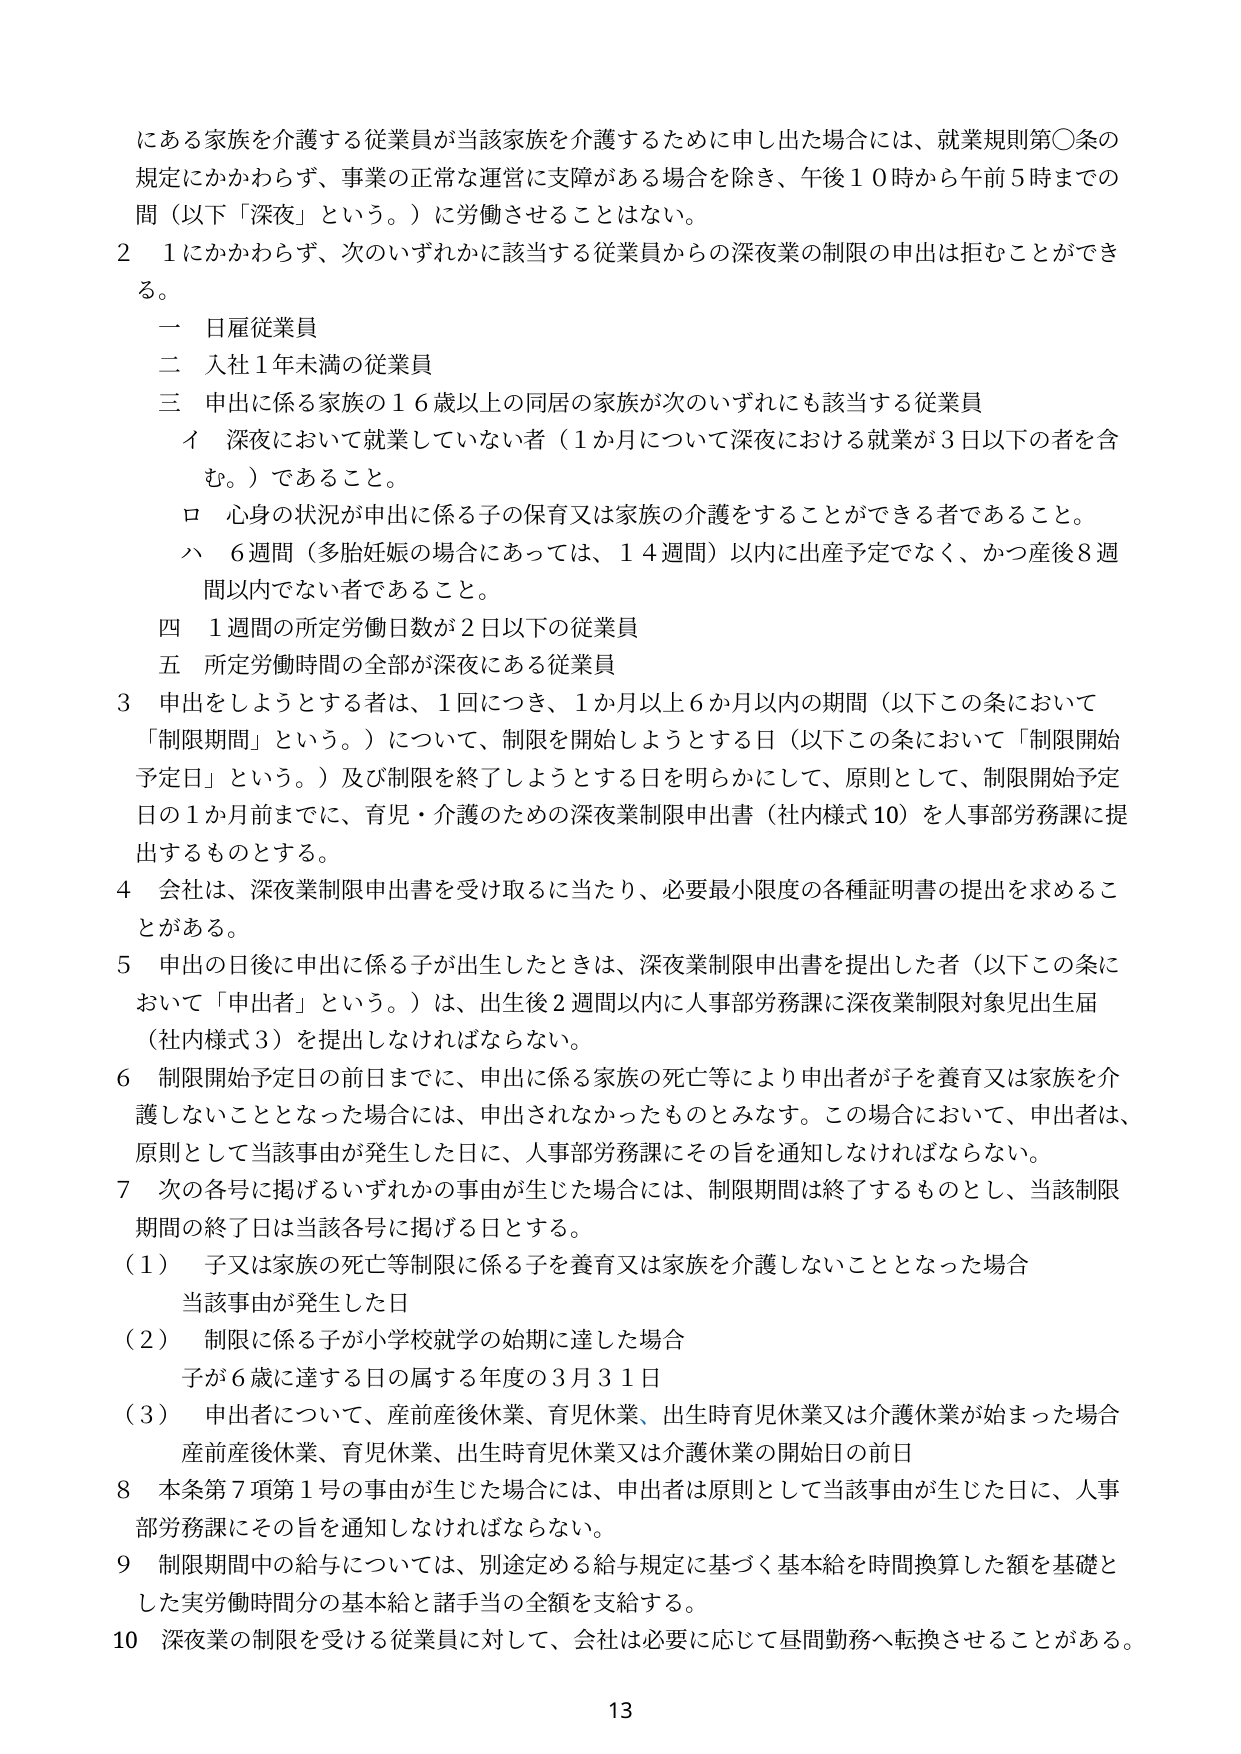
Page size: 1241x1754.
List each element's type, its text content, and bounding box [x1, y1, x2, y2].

text ３ 申出をしようとする者は、１回につき、１か月以上６か月以内の期間（以下この条において「制限期間」という。）について、制限を開始しようとする日（以下この条において「制限開始予定日」という。）及び制限を終了しようとする日を明らかにして、原則として、制限開始予定日の１か月前までに、育児・介護のための深夜業制限申出書（社内様式10）を人事部労務課に提出するものとする。 [112, 682, 1128, 870]
text イ 深夜において就業していない者（１か月について深夜における就業が３日以下の者を含む。）であること。 [180, 420, 1128, 495]
text 当該事由が発生した日 [112, 1282, 1128, 1320]
text ４ 会社は、深夜業制限申出書を受け取るに当たり、必要最小限度の各種証明書の提出を求めることがある。 [112, 870, 1128, 945]
text 子が６歳に達する日の属する年度の３月３１日 [112, 1357, 1128, 1395]
text ハ ６週間（多胎妊娠の場合にあっては、１４週間）以内に出産予定でなく、かつ産後８週間以内でない者であること。 [180, 532, 1128, 607]
text ２ １にかかわらず、次のいずれかに該当する従業員からの深夜業の制限の申出は拒むことができる。 [112, 232, 1128, 307]
text ９ 制限期間中の給与については、別途定める給与規定に基づく基本給を時間換算した額を基礎とした実労働時間分の基本給と諸手当の全額を支給する。 [112, 1545, 1128, 1620]
text （３） 申出者について、産前産後休業、育児休業、出生時育児休業又は介護休業が始まった場合 [112, 1395, 1128, 1432]
text 四 １週間の所定労働日数が２日以下の従業員 [112, 607, 1128, 645]
text ７ 次の各号に掲げるいずれかの事由が生じた場合には、制限期間は終了するものとし、当該制限期間の終了日は当該各号に掲げる日とする。 [112, 1170, 1128, 1245]
text （１） 子又は家族の死亡等制限に係る子を養育又は家族を介護しないこととなった場合 [112, 1245, 1128, 1282]
text 五 所定労働時間の全部が深夜にある従業員 [112, 645, 1128, 682]
text ５ 申出の日後に申出に係る子が出生したときは、深夜業制限申出書を提出した者（以下この条において「申出者」という。）は、出生後2 週間以内に人事部労務課に深夜業制限対象児出生届（社内様式３）を提出しなければならない。 [112, 945, 1128, 1057]
text 三 申出に係る家族の１６歳以上の同居の家族が次のいずれにも該当する従業員 [112, 382, 1128, 420]
text ロ 心身の状況が申出に係る子の保育又は家族の介護をすることができる者であること。 [180, 495, 1128, 532]
text 二 入社１年未満の従業員 [112, 345, 1128, 382]
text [112, 120, 1128, 232]
text ６ 制限開始予定日の前日までに、申出に係る家族の死亡等により申出者が子を養育又は家族を介護しないこととなった場合には、申出されなかったものとみなす。この場合において、申出者は、原則として当該事由が発生した日に、人事部労務課にその旨を通知しなければならない。 [112, 1057, 1128, 1170]
text 10 深夜業の制限を受ける従業員に対して、会社は必要に応じて昼間勤務ヘ転換させることがある。 [112, 1620, 1128, 1657]
text ８ 本条第７項第１号の事由が生じた場合には、申出者は原則として当該事由が生じた日に、人事部労務課にその旨を通知しなければならない。 [112, 1470, 1128, 1545]
text 産前産後休業、育児休業、出生時育児休業又は介護休業の開始日の前日 [112, 1432, 1128, 1470]
text 一 日雇従業員 [112, 307, 1128, 345]
text （２） 制限に係る子が小学校就学の始期に達した場合 [112, 1320, 1128, 1357]
